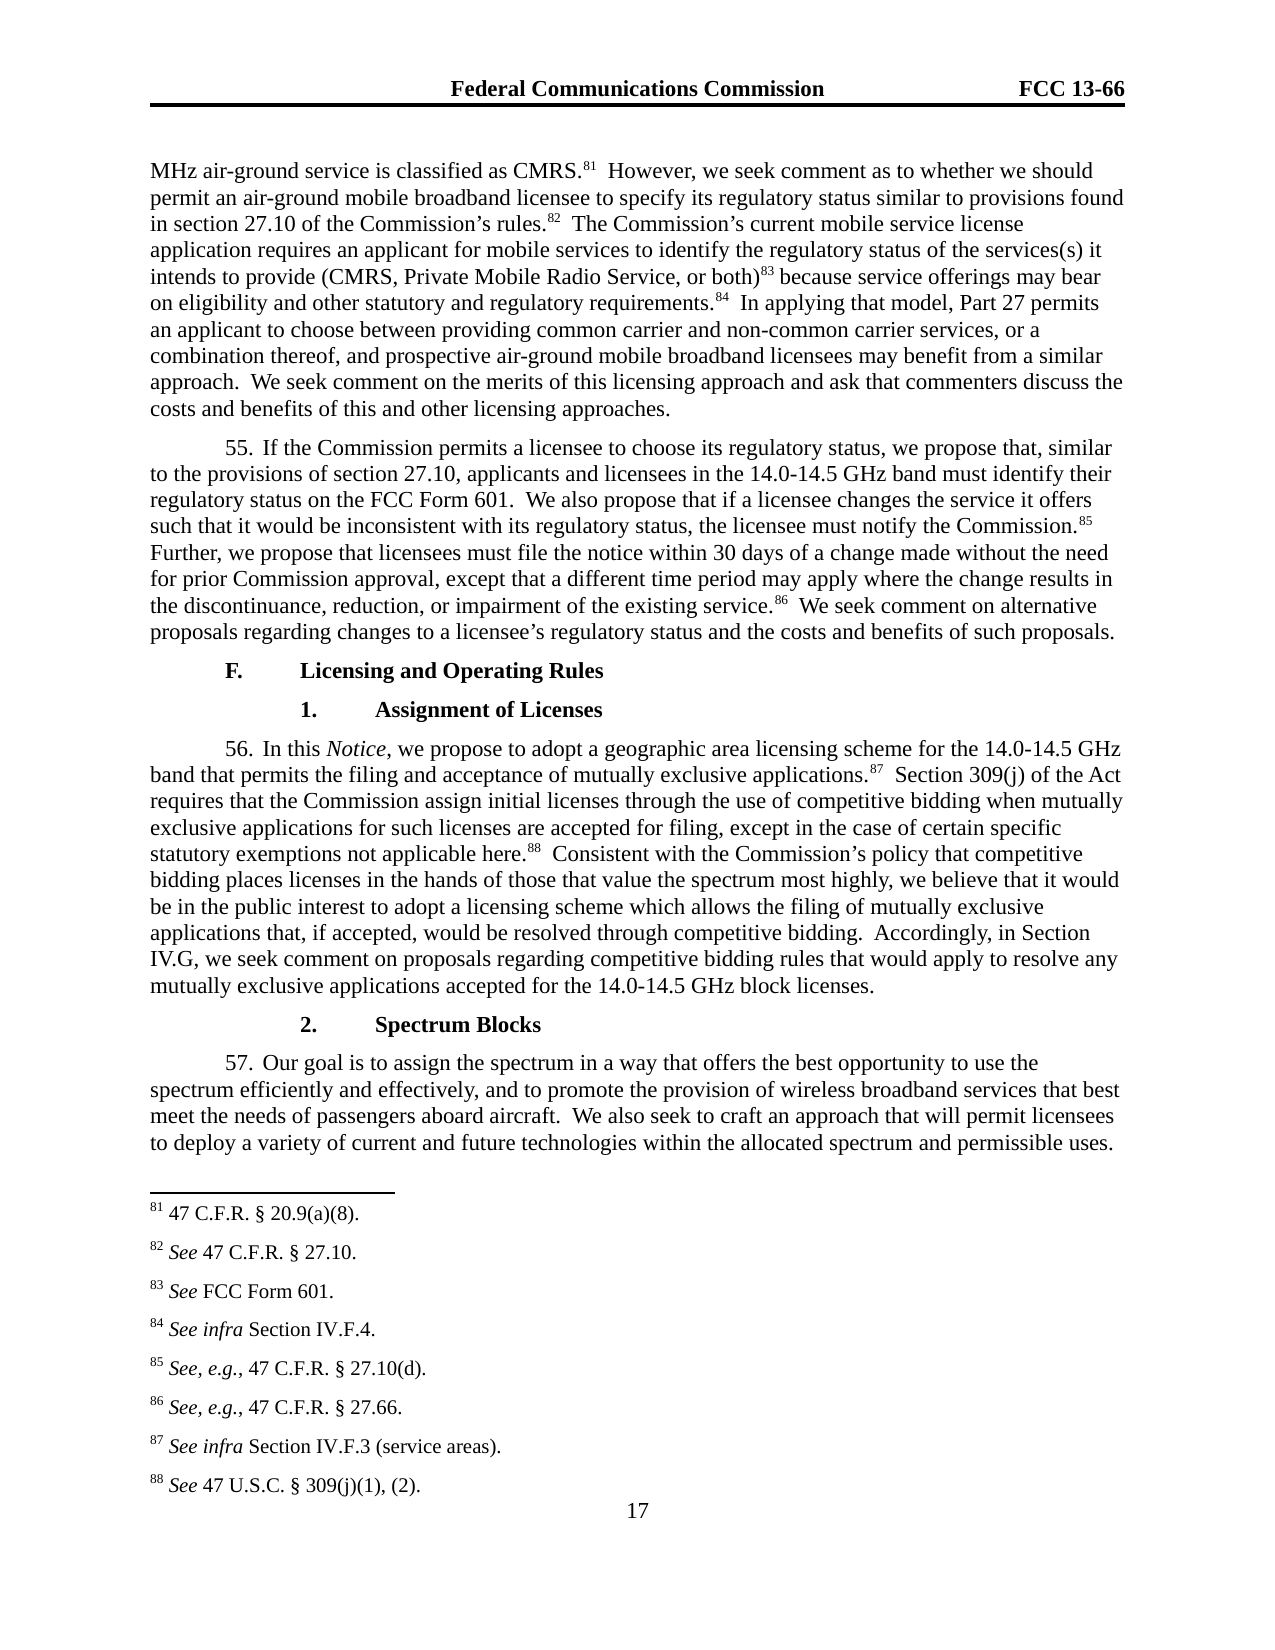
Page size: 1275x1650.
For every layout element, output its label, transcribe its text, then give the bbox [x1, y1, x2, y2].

list If the Commission permits a licensee to choose its regulatory status, we propose that, similar to the provisions of section 27.10, applicants and licensees in the 14.0-14.5 GHz band must identify their regulatory status on the FCC Form 601. We also propose that if a licensee changes the service it offers such that it would be inconsistent with its regulatory status, the licensee must notify the Commission. Further, we propose that licensees must file the notice within 30 days of a change made without the need for prior Commission approval, except that a different time period may apply where the change results in the discontinuance, reduction, or impairment of the existing service. We seek comment on alternative proposals regarding changes to a licensee’s regulatory status and the costs and benefits of such proposals. [150, 433, 1125, 644]
list Licensing and Operating Rules [225, 657, 1125, 683]
list In this Notice, we propose to adopt a geographic area licensing scheme for the 14.0-14.5 GHz band that permits the filing and acceptance of mutually exclusive applications. Section 309(j) of the Act requires that the Commission assign initial licenses through the use of competitive bidding when mutually exclusive applications for such licenses are accepted for filing, except in the case of certain specific statutory exemptions not applicable here. Consistent with the Commission’s policy that competitive bidding places licenses in the hands of those that value the spectrum most highly, we believe that it would be in the public interest to adopt a licensing scheme which allows the filing of mutually exclusive applications that, if accepted, would be resolved through competitive bidding. Accordingly, in Section IV.G, we seek comment on proposals regarding competitive bidding rules that would apply to resolve any mutually exclusive applications accepted for the 14.0-14.5 GHz block licenses. [150, 734, 1125, 998]
list Our goal is to assign the spectrum in a way that offers the best opportunity to use the spectrum efficiently and effectively, and to promote the provision of wireless broadband services that best meet the needs of passengers aboard aircraft. We also seek to craft an approach that will permit licensees to deploy a variety of current and future technologies within the allocated spectrum and permissible uses. [150, 1049, 1125, 1155]
list Spectrum Blocks [300, 1011, 1125, 1037]
list Assignment of Licenses [300, 696, 1125, 722]
list Regardless of which rule part is used to license applicants in the 14.0-14.5 GHz band, we propose that we should classify the services we adopt as CMRS if we adopt the proposal to license the band for air-ground mobile broadband. We seek comment on this proposal. We note that existing 800 MHz air-ground service is classified as CMRS. However, we seek comment as to whether we should permit an air-ground mobile broadband licensee to specify its regulatory status similar to provisions found in section 27.10 of the Commission’s rules. The Commission’s current mobile service license application requires an applicant for mobile services to identify the regulatory status of the services(s) it intends to provide (CMRS, Private Mobile Radio Service, or both) because service offerings may bear on eligibility and other statutory and regulatory requirements. In applying that model, Part 27 permits an applicant to choose between providing common carrier and non-common carrier services, or a combination thereof, and prospective air-ground mobile broadband licensees may benefit from a similar approach. We seek comment on the merits of this licensing approach and ask that commenters discuss the costs and benefits of this and other licensing approaches. [150, 157, 1125, 421]
